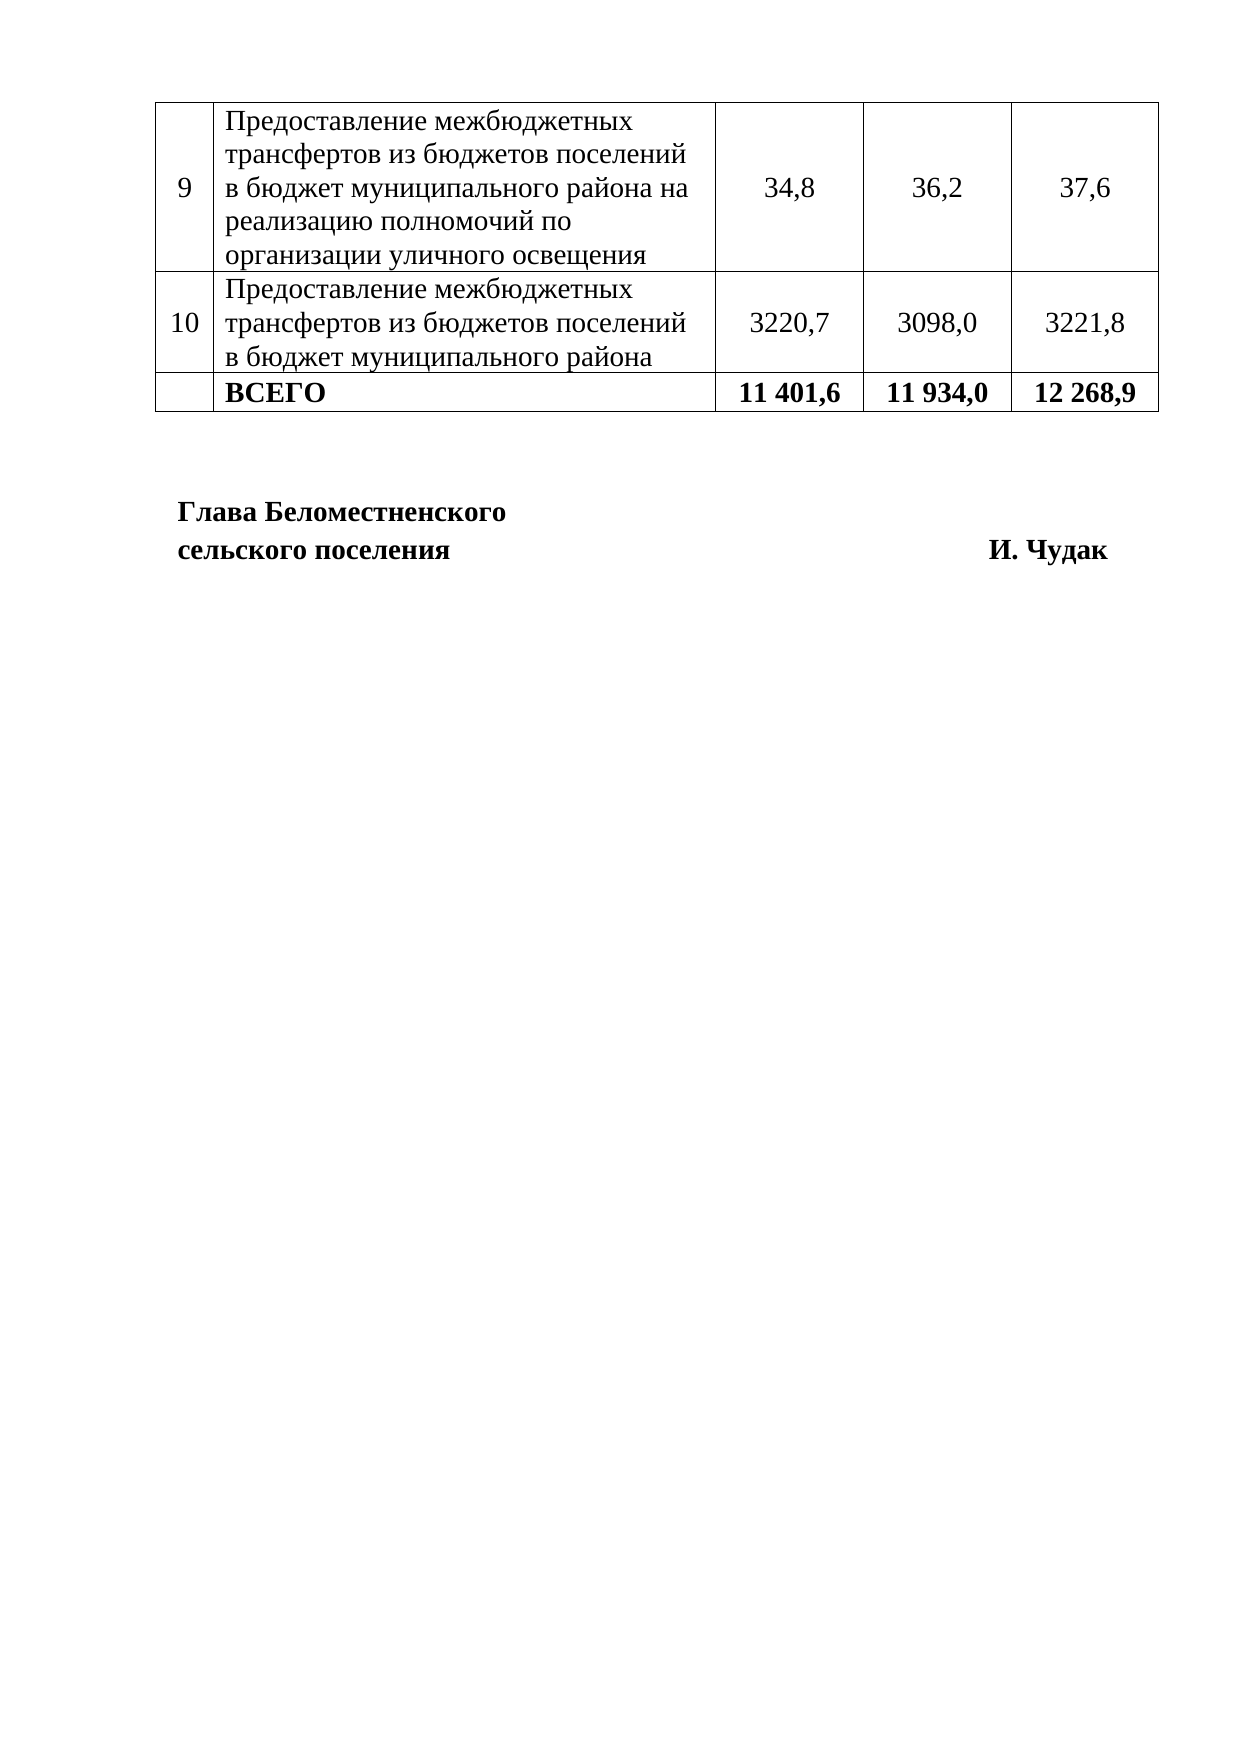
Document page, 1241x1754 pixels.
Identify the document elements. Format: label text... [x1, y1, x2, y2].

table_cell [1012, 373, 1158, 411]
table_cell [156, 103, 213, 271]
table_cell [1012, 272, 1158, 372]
text Глава Беломестненского [177, 494, 1137, 527]
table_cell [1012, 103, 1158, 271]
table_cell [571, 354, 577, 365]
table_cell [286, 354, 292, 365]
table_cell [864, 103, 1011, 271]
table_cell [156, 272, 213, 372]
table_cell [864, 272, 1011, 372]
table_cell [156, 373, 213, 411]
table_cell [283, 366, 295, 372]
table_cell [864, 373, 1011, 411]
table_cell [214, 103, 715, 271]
text сельского поселения И. Чудак [177, 532, 1137, 566]
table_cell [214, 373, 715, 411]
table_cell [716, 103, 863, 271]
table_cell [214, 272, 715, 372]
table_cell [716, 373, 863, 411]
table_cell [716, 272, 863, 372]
